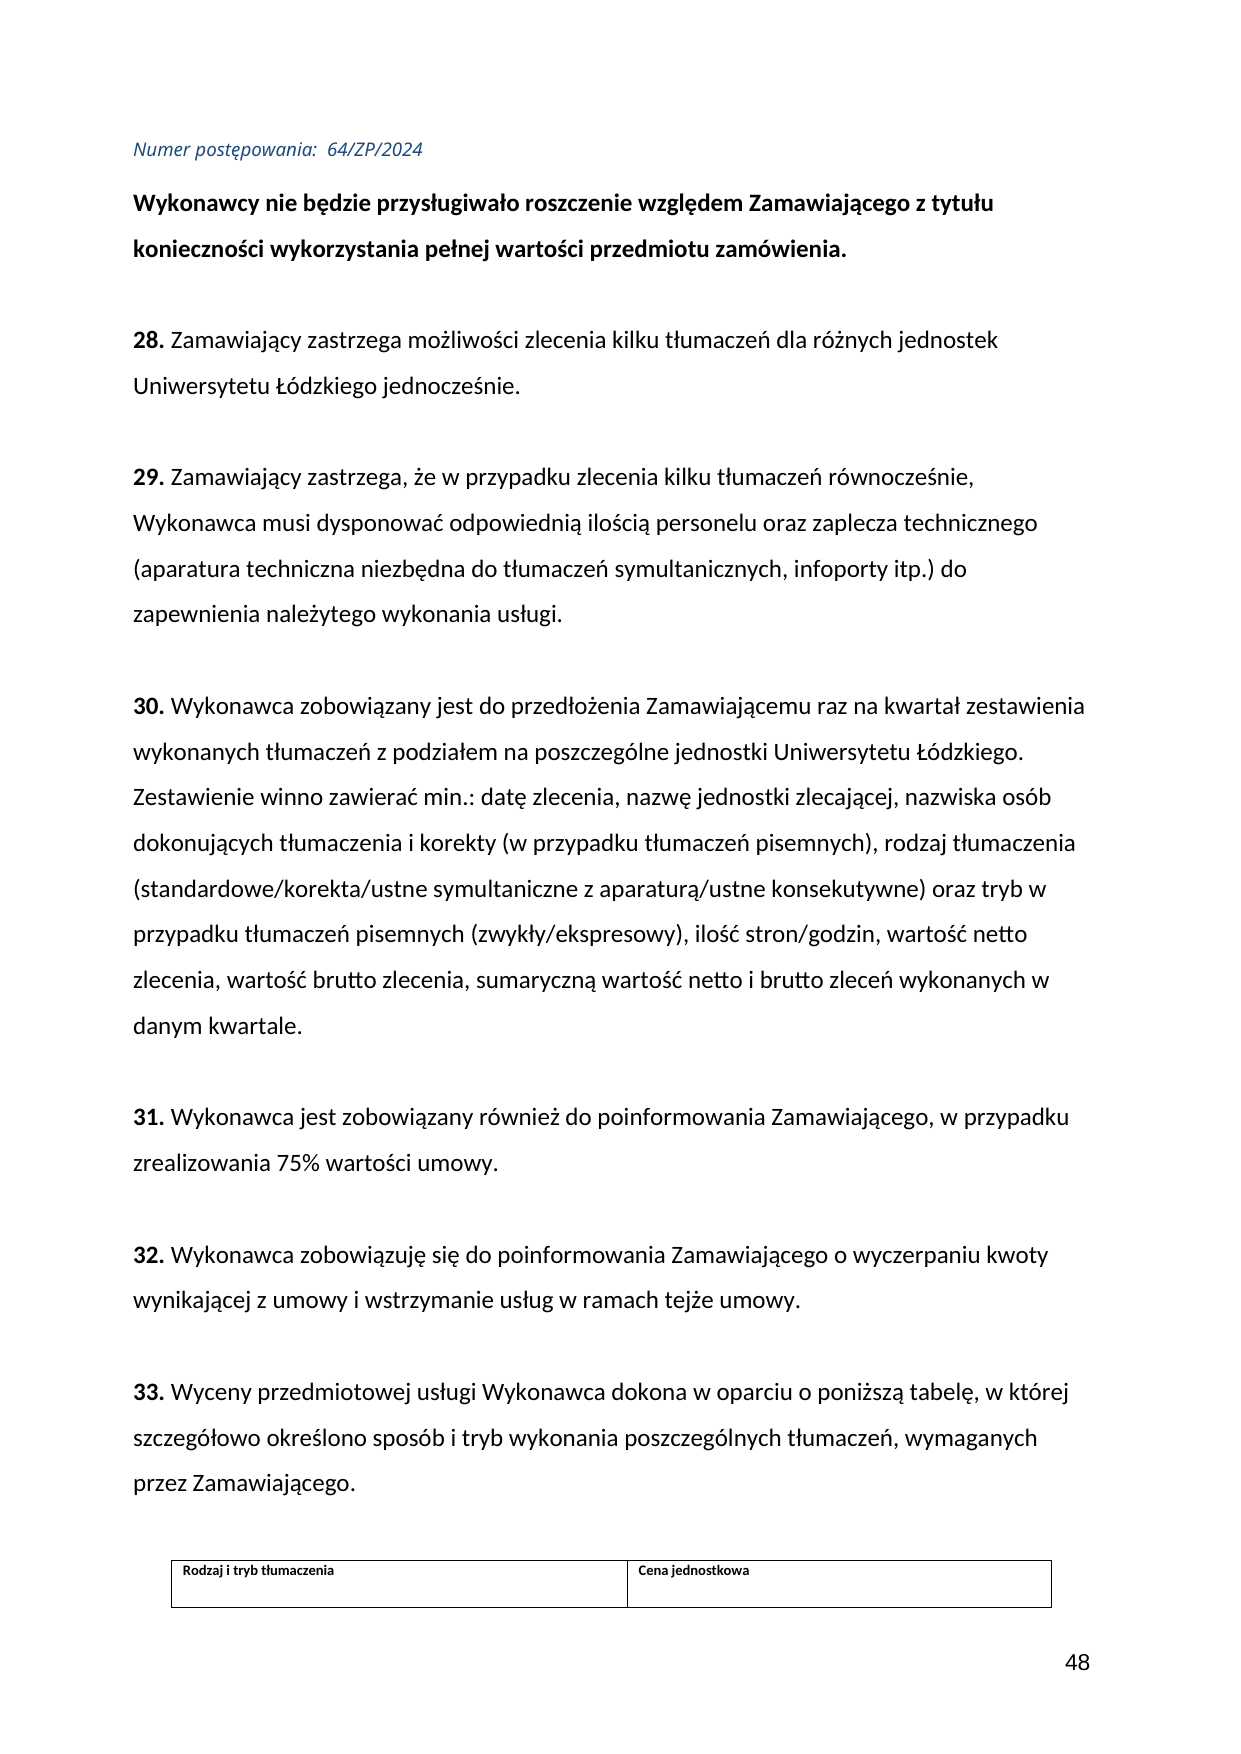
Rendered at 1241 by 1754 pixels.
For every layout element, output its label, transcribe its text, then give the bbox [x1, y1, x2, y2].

text 31. Wykonawca jest zobowiązany również do poinformowania Zamawiającego, w przypadku zrealizowania 75% wartości umowy. [133, 1102, 1090, 1178]
text 33. Wyceny przedmiotowej usługi Wykonawca dokona w oparciu o poniższą tabelę, w której szczegółowo określono sposób i tryb wykonania poszczególnych tłumaczeń, wymaganych przez Zamawiającego. [133, 1376, 1090, 1498]
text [133, 187, 1090, 263]
table_header Cena jednostkowa [628, 1561, 1051, 1607]
text 28. Zamawiający zastrzega możliwości zlecenia kilku tłumaczeń dla różnych jednostek Uniwersytetu Łódzkiego jednocześnie. [133, 324, 1090, 400]
text 32. Wykonawca zobowiązuję się do poinformowania Zamawiającego o wyczerpaniu kwoty wynikającej z umowy i wstrzymanie usług w ramach tejże umowy. [133, 1239, 1090, 1315]
table_header Rodzaj i tryb tłumaczenia [172, 1561, 627, 1607]
text 30. Wykonawca zobowiązany jest do przedłożenia Zamawiającemu raz na kwartał zestawienia wykonanych tłumaczeń z podziałem na poszczególne jednostki Uniwersytetu Łódzkiego. Zestawienie winno zawierać min.: datę zlecenia, nazwę jednostki zlecającej, nazwiska osób dokonujących tłumaczenia i korekty (w przypadku tłumaczeń pisemnych), rodzaj tłumaczenia (standardowe/korekta/ustne symultaniczne z aparaturą/ustne konsekutywne) oraz tryb w przypadku tłumaczeń pisemnych (zwykły/ekspresowy), ilość stron/godzin, wartość netto zlecenia, wartość brutto zlecenia, sumaryczną wartość netto i brutto zleceń wykonanych w danym kwartale. [133, 690, 1090, 1041]
text 29. Zamawiający zastrzega, że w przypadku zlecenia kilku tłumaczeń równocześnie, Wykonawca musi dysponować odpowiednią ilością personelu oraz zaplecza technicznego (aparatura techniczna niezbędna do tłumaczeń symultanicznych, infoporty itp.) do zapewnienia należytego wykonania usługi. [133, 461, 1090, 629]
